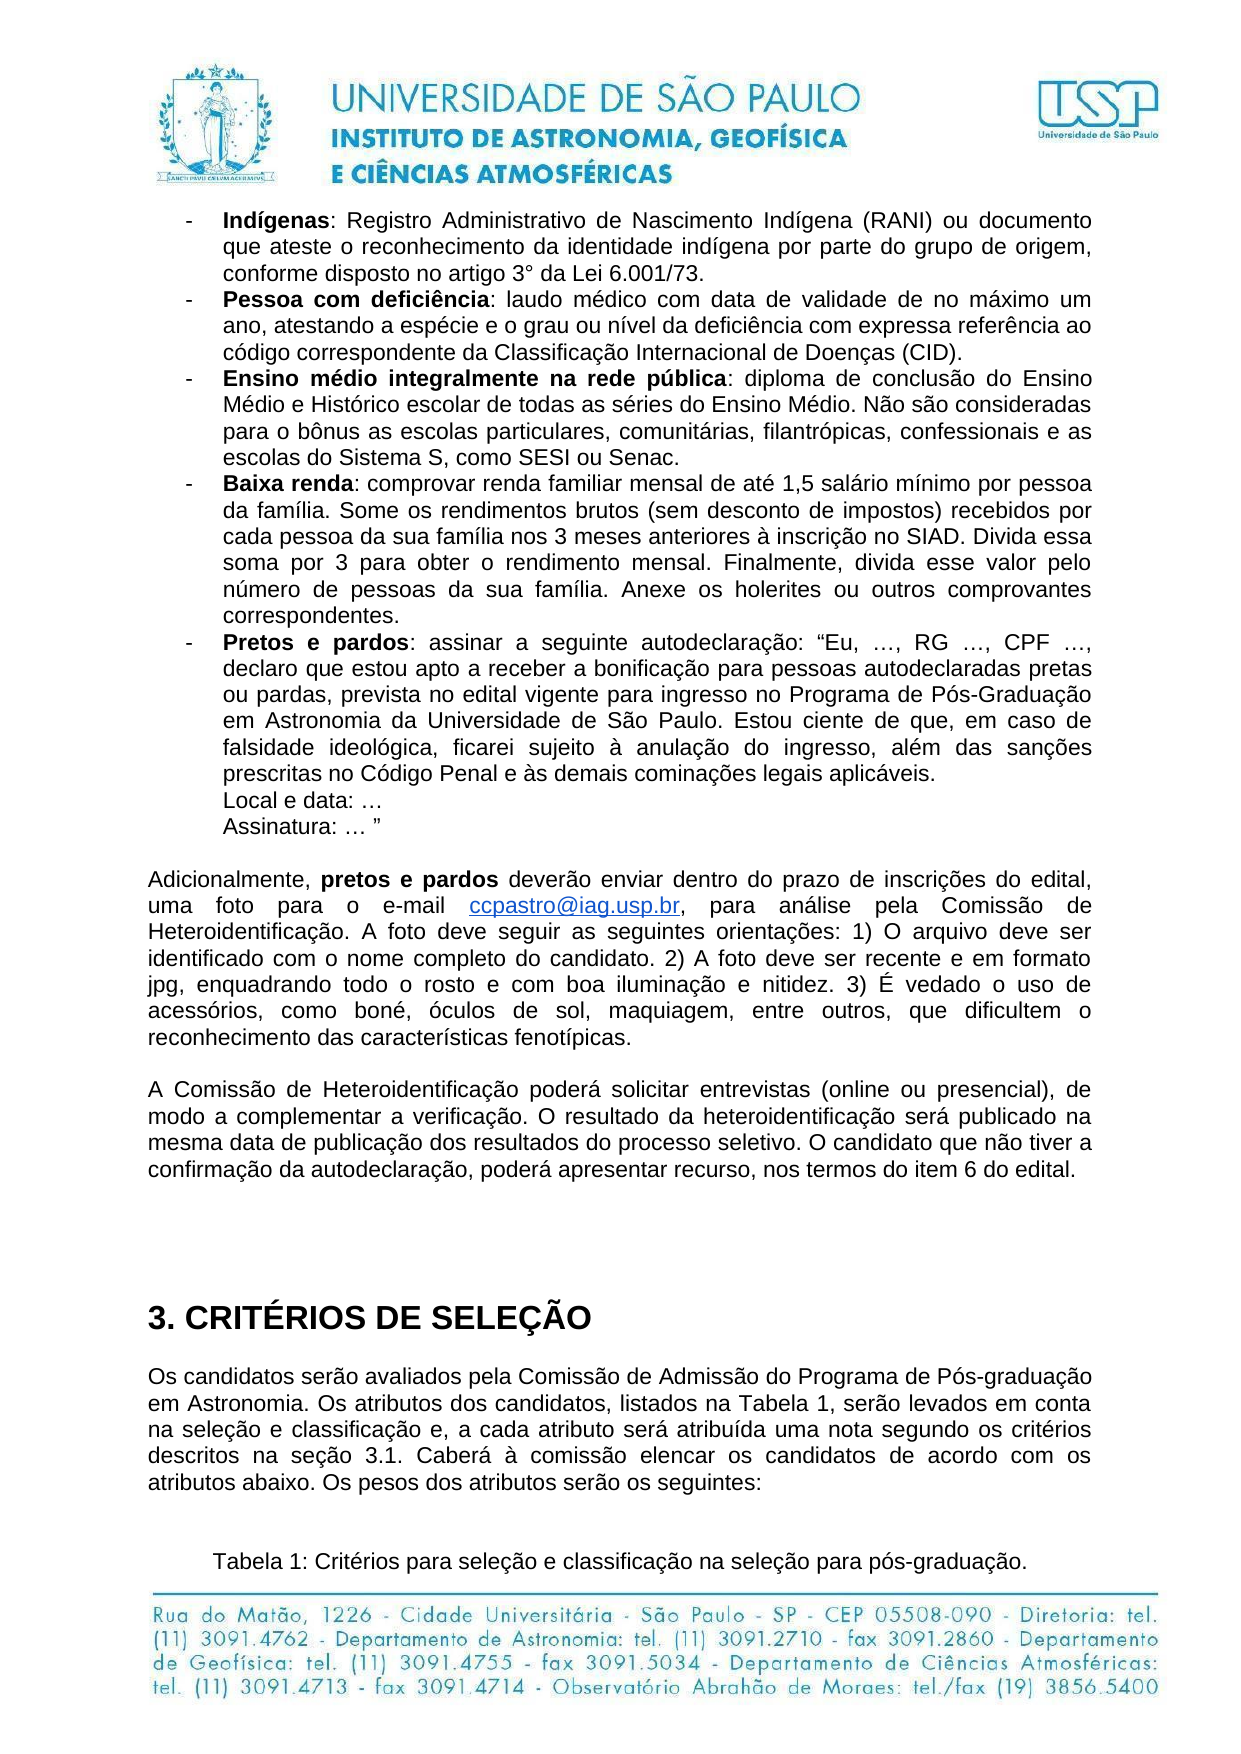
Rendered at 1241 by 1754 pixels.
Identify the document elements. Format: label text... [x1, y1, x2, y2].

text Local e data: … [223, 787, 1092, 813]
text Adicionalmente, pretos e pardos deverão enviar dentro do prazo de inscrições do edital, uma foto para o e-mail ccpastro@iag.usp.br, para análise pela Comissão de Heteroidentificação. A foto deve seguir as seguintes orientações: 1) O arquivo deve ser identificado com o nome completo do candidato. 2) A foto deve ser recente e em formato jpg, enquadrando todo o rosto e com boa iluminação e nitidez. 3) É vedado o uso de acessórios, como boné, óculos de sol, maquiagem, entre outros, que dificultem o reconhecimento das características fenotípicas. [148, 866, 1092, 1050]
text A Comissão de Heteroidentificação poderá solicitar entrevistas (online ou presencial), de modo a complementar a verificação. O resultado da heteroidentificação será publicado na mesma data de publicação dos resultados do processo seletivo. O candidato que não tiver a confirmação da autodeclaração, poderá apresentar recurso, nos termos do item 6 do edital. [148, 1076, 1092, 1182]
text Assinatura: … ” [223, 813, 1092, 839]
list Indígenas: Registro Administrativo de Nascimento Indígena (RANI) ou documento que ateste o reconhecimento da identidade indígena por parte do grupo de origem, conforme disposto no artigo 3° da Lei 6.001/73. [185, 207, 1092, 286]
list Ensino médio integralmente na rede pública: diploma de conclusão do Ensino Médio e Histórico escolar de todas as séries do Ensino Médio. Não são consideradas para o bônus as escolas particulares, comunitárias, filantrópicas, confessionais e as escolas do Sistema S, como SESI ou Senac. [185, 365, 1092, 470]
text 3. CRITÉRIOS DE SELEÇÃO [148, 1298, 1092, 1337]
list Baixa renda: comprovar renda familiar mensal de até 1,5 salário mínimo por pessoa da família. Some os rendimentos brutos (sem desconto de impostos) recebidos por cada pessoa da sua família nos 3 meses anteriores à inscrição no SIAD. Divida essa soma por 3 para obter o rendimento mensal. Finalmente, divida esse valor pelo número de pessoas da sua família. Anexe os holerites ou outros comprovantes correspondentes. [185, 470, 1092, 628]
list Pessoa com deficiência: laudo médico com data de validade de no máximo um ano, atestando a espécie e o grau ou nível da deficiência com expressa referência ao código correspondente da Classificação Internacional de Doenças (CID). [185, 286, 1092, 365]
picture [5, 0, 1241, 1754]
text Os candidatos serão avaliados pela Comissão de Admissão do Programa de Pós-graduação em Astronomia. Os atributos dos candidatos, listados na Tabela 1, serão levados em conta na seleção e classificação e, a cada atributo será atribuída uma nota segundo os critérios descritos na seção 3.1. Caberá à comissão elencar os candidatos de acordo com os atributos abaixo. Os pesos dos atributos serão os seguintes: [148, 1363, 1092, 1495]
text Tabela 1: Critérios para seleção e classificação na seleção para pós-graduação. [148, 1548, 1092, 1574]
list Pretos e pardos: assinar a seguinte autodeclaração: “Eu, …, RG …, CPF …, declaro que estou apto a receber a bonificação para pessoas autodeclaradas pretas ou pardas, prevista no edital vigente para ingresso no Programa de Pós-Graduação em Astronomia da Universidade de São Paulo. Estou ciente de que, em caso de falsidade ideológica, ficarei sujeito à anulação do ingresso, além das sanções prescritas no Código Penal e às demais cominações legais aplicáveis. [185, 628, 1092, 787]
